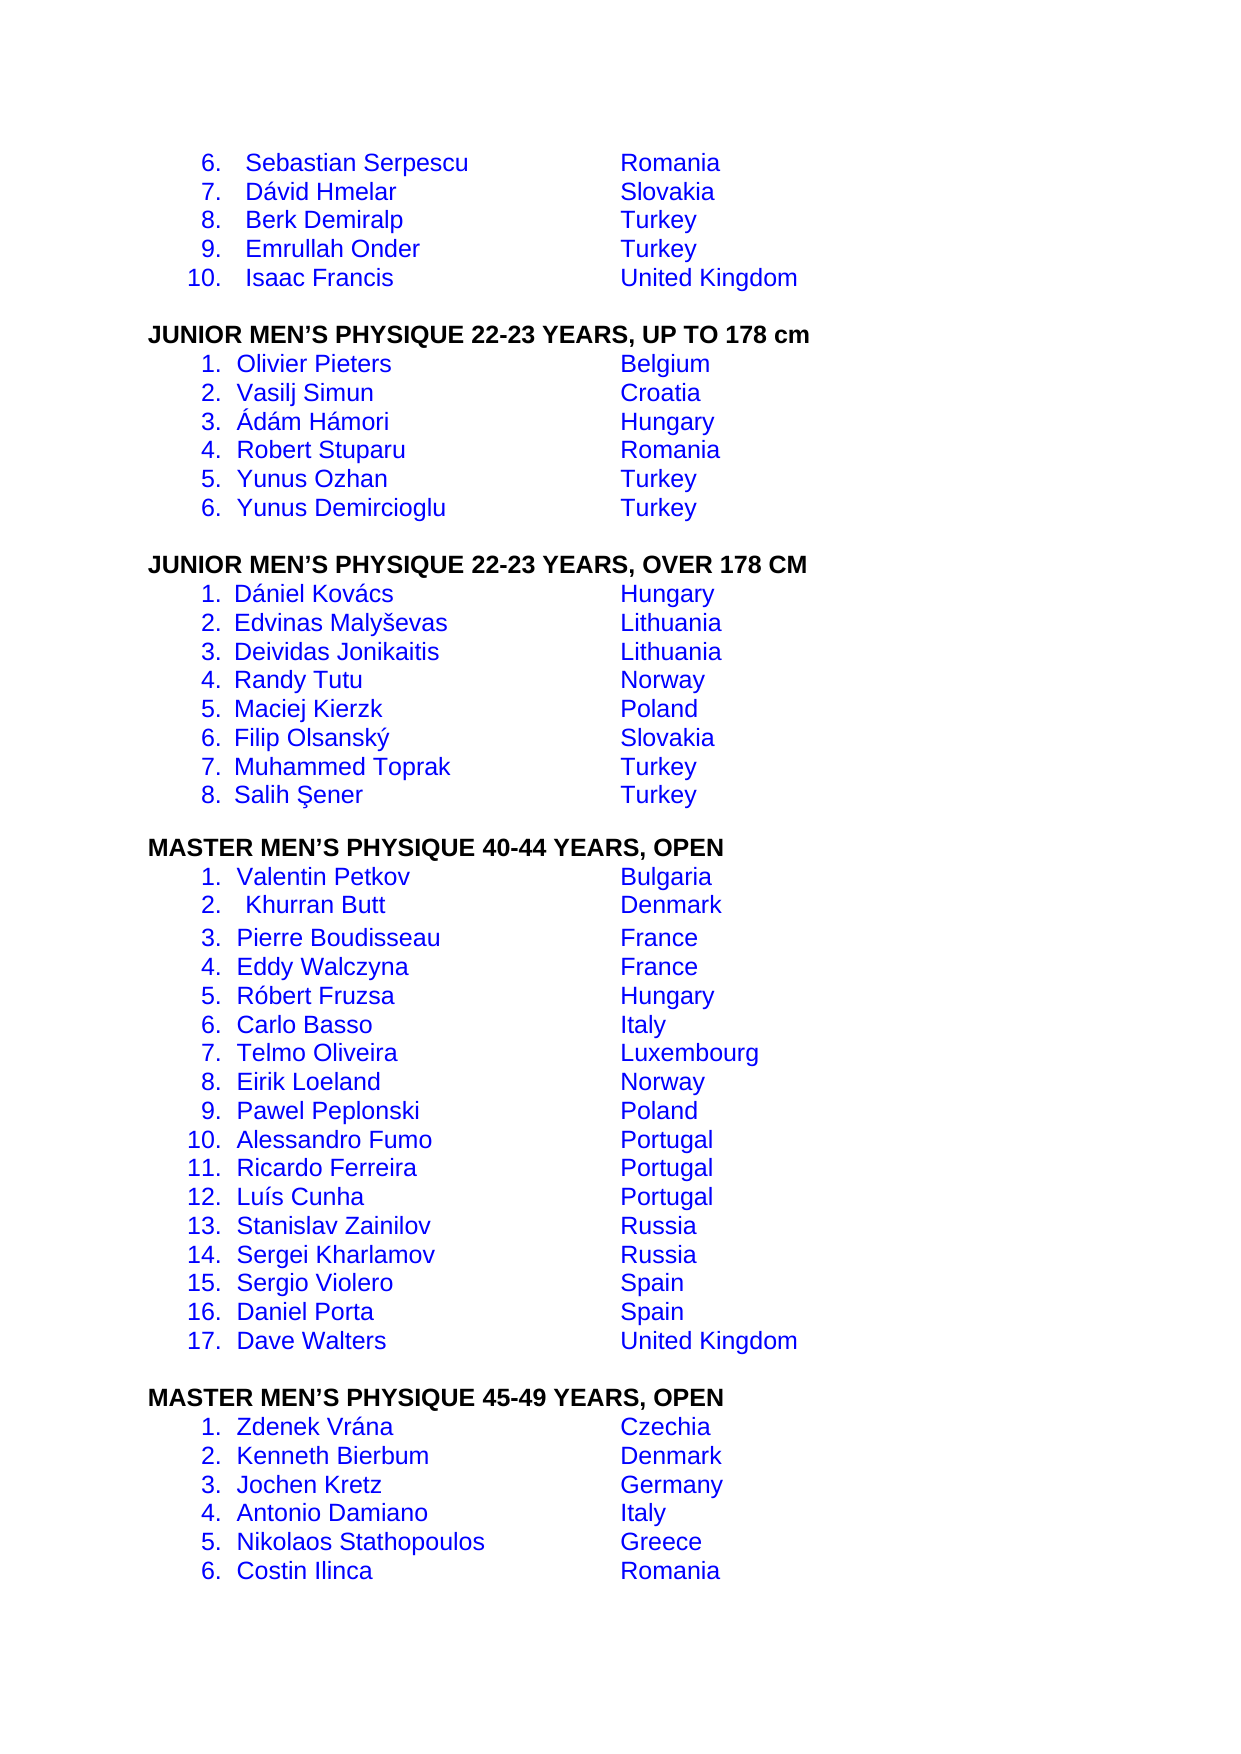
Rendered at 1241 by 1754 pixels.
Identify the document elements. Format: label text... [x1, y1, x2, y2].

list Isaac Francis United Kingdom [222, 263, 1092, 291]
text JUNIOR Men’s Physique 22-23 YEARS, UP TO 178 cm [148, 320, 1092, 349]
list Robert Stuparu Romania [222, 435, 1092, 464]
list Carlo Basso Italy [222, 1010, 1092, 1038]
list Salih Şener Turkey [222, 780, 1092, 809]
list Sebastian Serpescu Romania [222, 148, 1092, 176]
text JUNIOR Men’s Physique 22-23 YEARS, OVER 178 CM [148, 550, 1092, 579]
list Olivier Pieters Belgium [222, 349, 1092, 378]
list Vasilj Simun Croatia [222, 378, 1092, 406]
list Jochen Kretz Germany [222, 1470, 1092, 1498]
list Costin Ilinca Romania [222, 1556, 1092, 1585]
list Eirik Loeland Norway [222, 1067, 1092, 1096]
list Luís Cunha Portugal [222, 1182, 1092, 1211]
list Kenneth Bierbum Denmark [222, 1441, 1092, 1470]
list Yunus Ozhan Turkey [222, 464, 1092, 493]
list Sergio Violero Spain [222, 1268, 1092, 1297]
list Edvinas Malyševas Lithuania [222, 608, 1092, 636]
list Róbert Fruzsa Hungary [222, 981, 1092, 1010]
list Ádám Hámori Hungary [222, 406, 1092, 435]
list Valentin Petkov Bulgaria [222, 862, 1092, 890]
list Eddy Walczyna France [222, 952, 1092, 981]
list Daniel Porta Spain [222, 1297, 1092, 1326]
list Emrullah Onder Turkey [222, 234, 1092, 263]
list Yunus Demircioglu Turkey [222, 493, 1092, 550]
list Ricardo Ferreira Portugal [222, 1153, 1092, 1182]
list Berk Demiralp Turkey [222, 205, 1092, 234]
list Antonio Damiano Italy [222, 1498, 1092, 1527]
list Randy Tutu Norway [222, 665, 1092, 694]
list Deividas Jonikaitis Lithuania [222, 636, 1092, 665]
list Telmo Oliveira Luxembourg [222, 1038, 1092, 1067]
list Nikolaos Stathopoulos Greece [222, 1527, 1092, 1556]
list Khurran Butt Denmark [222, 890, 1092, 919]
list Dave Walters United Kingdom [222, 1326, 1092, 1355]
list Maciej Kierzk Poland [222, 694, 1092, 723]
list Stanislav Zainilov Russia [222, 1211, 1092, 1240]
text MASTER Men’s Physique 40-44 YEARS, OPEN [148, 833, 1092, 862]
list Filip Olsanský Slovakia [222, 723, 1092, 751]
list Dávid Hmelar Slovakia [222, 176, 1092, 205]
list Dániel Kovács Hungary [222, 579, 1092, 608]
text MASTER Men’s Physique 45-49 YEARS, OPEN [148, 1383, 1092, 1412]
list Pawel Peplonski Poland [222, 1096, 1092, 1125]
list Muhammed Toprak Turkey [222, 751, 1092, 780]
list Zdenek Vrána Czechia [222, 1412, 1092, 1441]
list Pierre Boudisseau France [222, 923, 1092, 952]
list Alessandro Fumo Portugal [222, 1125, 1092, 1153]
list Sergei Kharlamov Russia [222, 1240, 1092, 1268]
